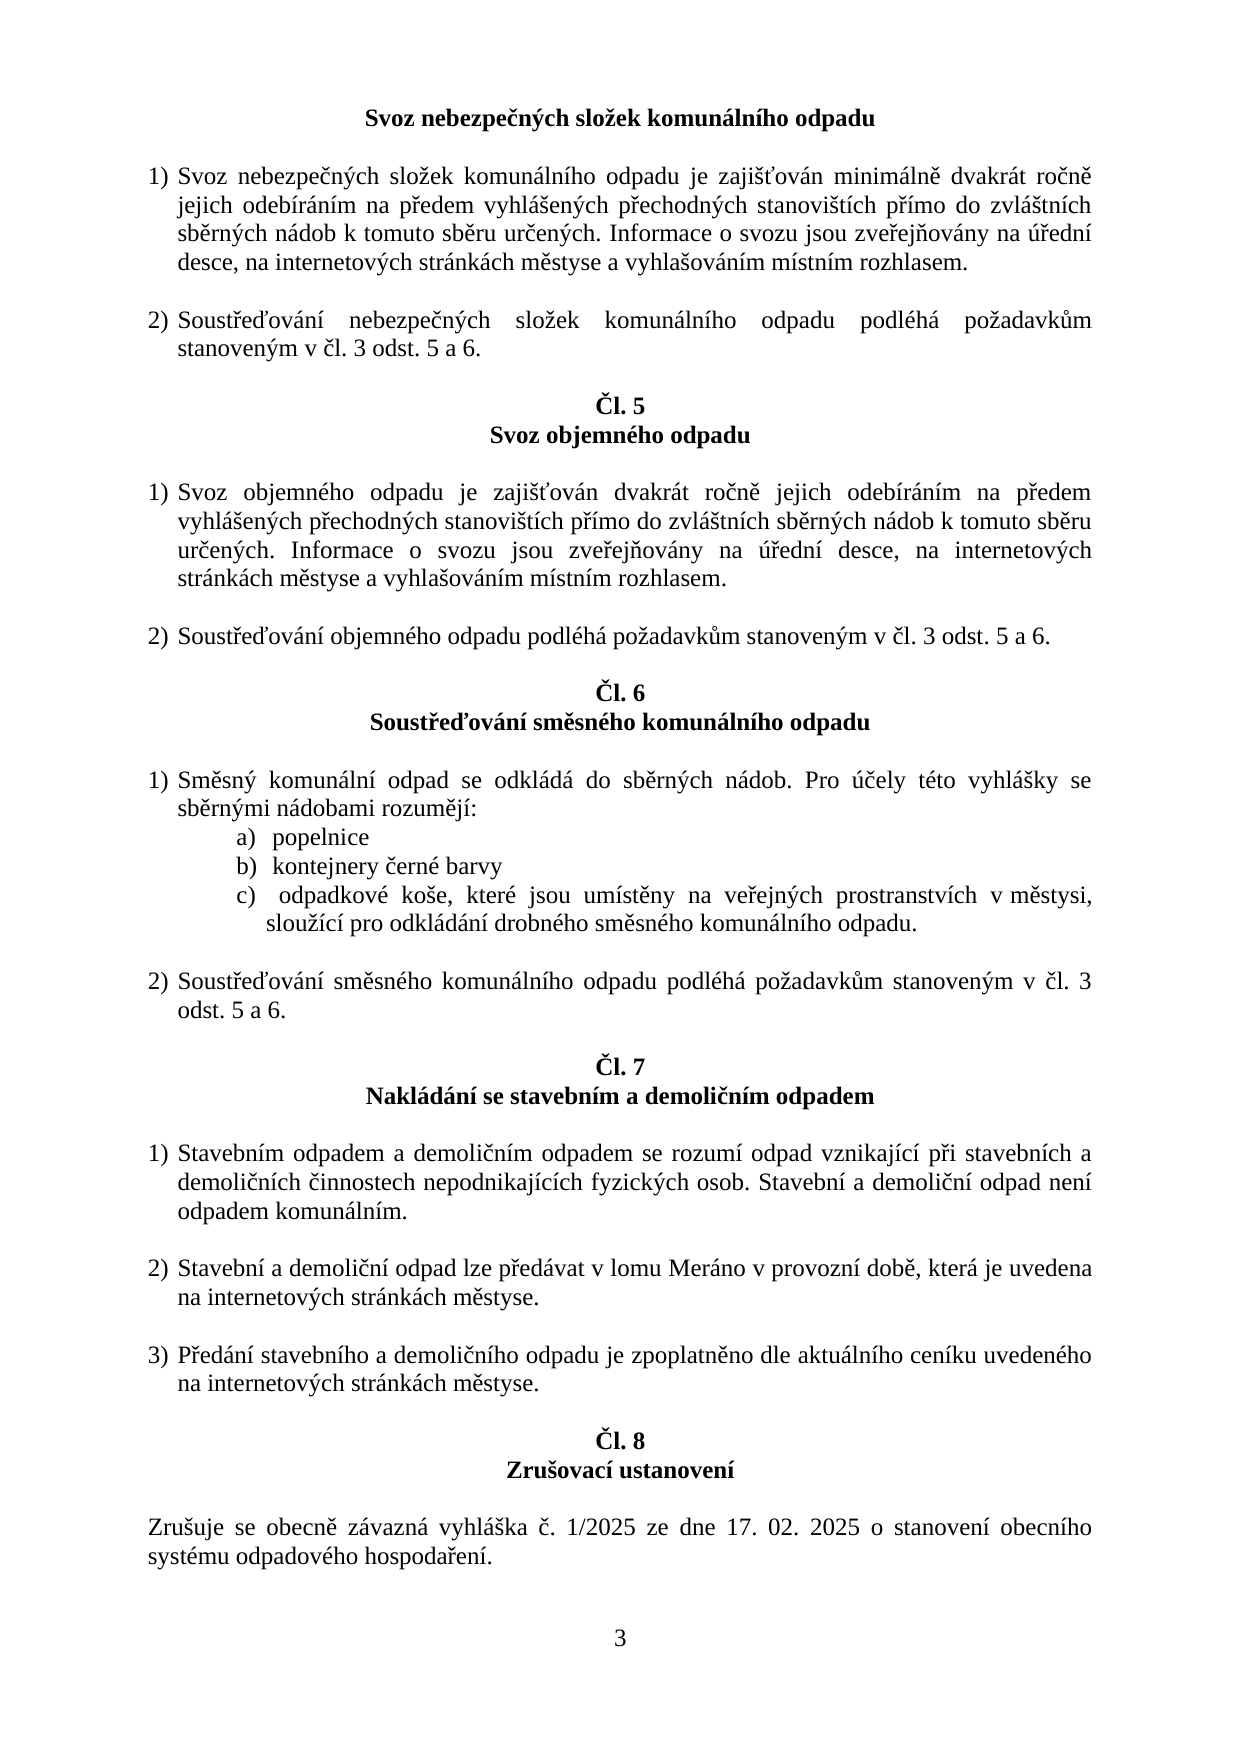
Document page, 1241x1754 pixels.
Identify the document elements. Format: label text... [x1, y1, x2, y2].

list odpadkové koše, které jsou umístěny na veřejných prostranstvích v městysi, sloužící pro odkládání drobného směsného komunálního odpadu. [236, 880, 1093, 937]
list Stavební a demoliční odpad lze předávat v lomu Meráno v provozní době, která je uvedena na internetových stránkách městyse. [148, 1253, 1093, 1311]
text Svoz objemného odpadu [148, 420, 1093, 448]
text Čl. 7 [148, 1052, 1093, 1081]
list Stavebním odpadem a demoličním odpadem se rozumí odpad vznikající při stavebních a demoličních činnostech nepodnikajících fyzických osob. Stavební a demoliční odpad není odpadem komunálním. [148, 1138, 1093, 1225]
text Soustřeďování směsného komunálního odpadu [148, 707, 1093, 736]
list Soustřeďování objemného odpadu podléhá požadavkům stanoveným v čl. 3 odst. 5 a 6. [148, 621, 1093, 650]
text Nakládání se stavebním a demoličním odpadem [148, 1081, 1093, 1110]
list Svoz nebezpečných složek komunálního odpadu je zajišťován minimálně dvakrát ročně jejich odebíráním na předem vyhlášených přechodných stanovištích přímo do zvláštních sběrných nádob k tomuto sběru určených. Informace o svozu jsou zveřejňovány na úřední desce, na internetových stránkách městyse a vyhlašováním místním rozhlasem. [148, 161, 1093, 276]
text Zrušuje se obecně závazná vyhláška č. 1/2025 ze dne 17. 02. 2025 o stanovení obecního systému odpadového hospodaření. [148, 1512, 1093, 1570]
list popelnice [236, 822, 1093, 851]
list Svoz objemného odpadu je zajišťován dvakrát ročně jejich odebíráním na předem vyhlášených přechodných stanovištích přímo do zvláštních sběrných nádob k tomuto sběru určených. Informace o svozu jsou zveřejňovány na úřední desce, na internetových stránkách městyse a vyhlašováním místním rozhlasem. [148, 477, 1093, 592]
text Čl. 5 [148, 391, 1093, 420]
list Soustřeďování směsného komunálního odpadu podléhá požadavkům stanoveným v čl. 3 odst. 5 a 6. [148, 966, 1093, 1023]
list kontejnery černé barvy [236, 851, 1093, 880]
list Předání stavebního a demoličního odpadu je zpoplatněno dle aktuálního ceníku uvedeného na internetových stránkách městyse. [148, 1340, 1093, 1397]
text Čl. 8 [148, 1426, 1093, 1455]
text Svoz nebezpečných složek komunálního odpadu [148, 103, 1093, 132]
text Čl. 6 [148, 678, 1093, 707]
list Soustřeďování nebezpečných složek komunálního odpadu podléhá požadavkům stanoveným v čl. 3 odst. 5 a 6. [148, 305, 1093, 362]
list Směsný komunální odpad se odkládá do sběrných nádob. Pro účely této vyhlášky se sběrnými nádobami rozumějí: [148, 765, 1093, 822]
text Zrušovací ustanovení [148, 1455, 1093, 1483]
